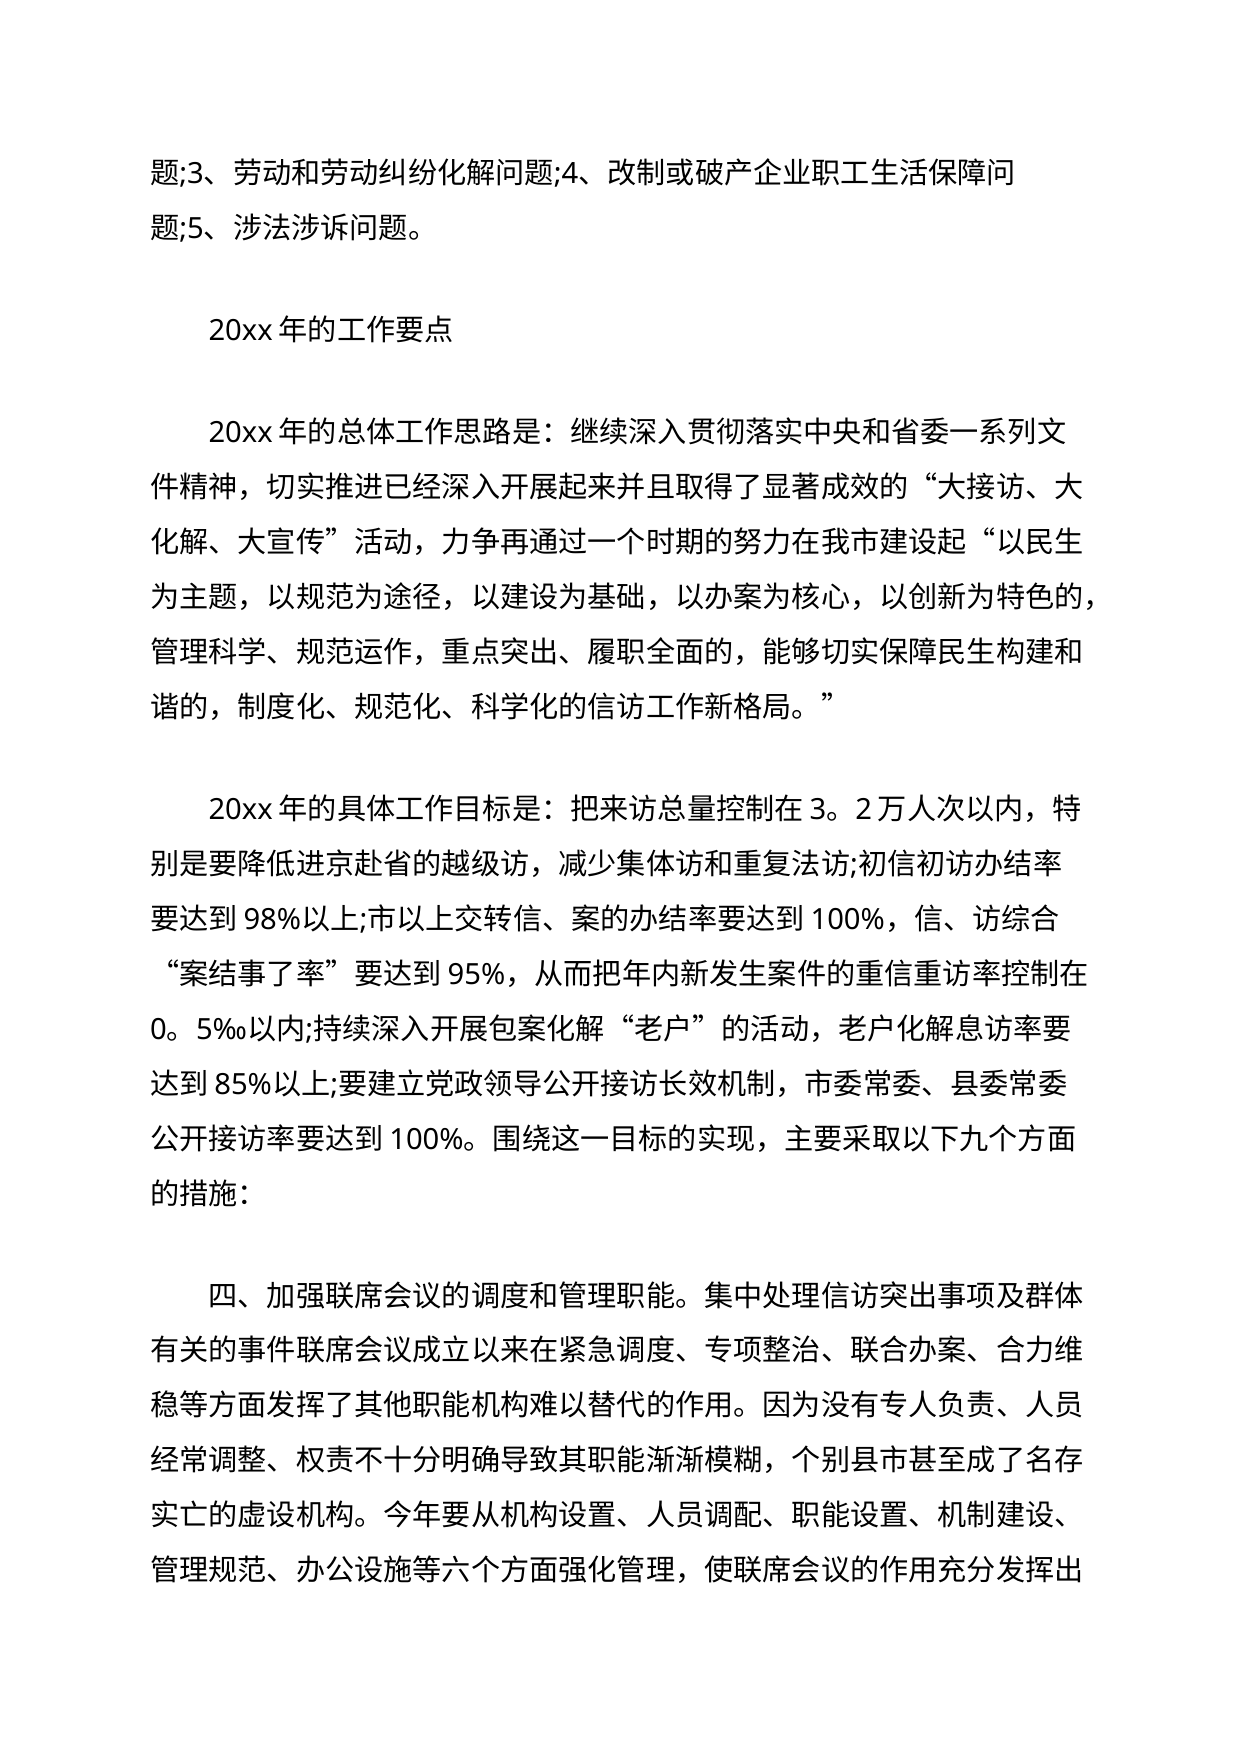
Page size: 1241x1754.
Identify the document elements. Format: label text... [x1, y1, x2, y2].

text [150, 1272, 1090, 1589]
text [150, 150, 1090, 247]
text 20xx年的工作要点 [150, 307, 1090, 349]
text 20xx年的总体工作思路是：继续深入贯彻落实中央和省委一系列文件精神，切实推进已经深入开展起来并且取得了显著成效的“大接访、大化解、大宣传”活动，力争再通过一个时期的努力在我市建设起“以民生为主题，以规范为途径，以建设为基础，以办案为核心，以创新为特色的，管理科学、规范运作，重点突出、履职全面的，能够切实保障民生构建和谐的，制度化、规范化、科学化的信访工作新格局。” [150, 409, 1090, 726]
text 20xx年的具体工作目标是：把来访总量控制在3。2万人次以内，特别是要降低进京赴省的越级访，减少集体访和重复法访;初信初访办结率要达到98%以上;市以上交转信、案的办结率要达到100%，信、访综合“案结事了率”要达到95%，从而把年内新发生案件的重信重访率控制在0。5‰以内;持续深入开展包案化解“老户”的活动，老户化解息访率要达到85%以上;要建立党政领导公开接访长效机制，市委常委、县委常委公开接访率要达到100%。围绕这一目标的实现，主要采取以下九个方面的措施： [150, 785, 1090, 1213]
